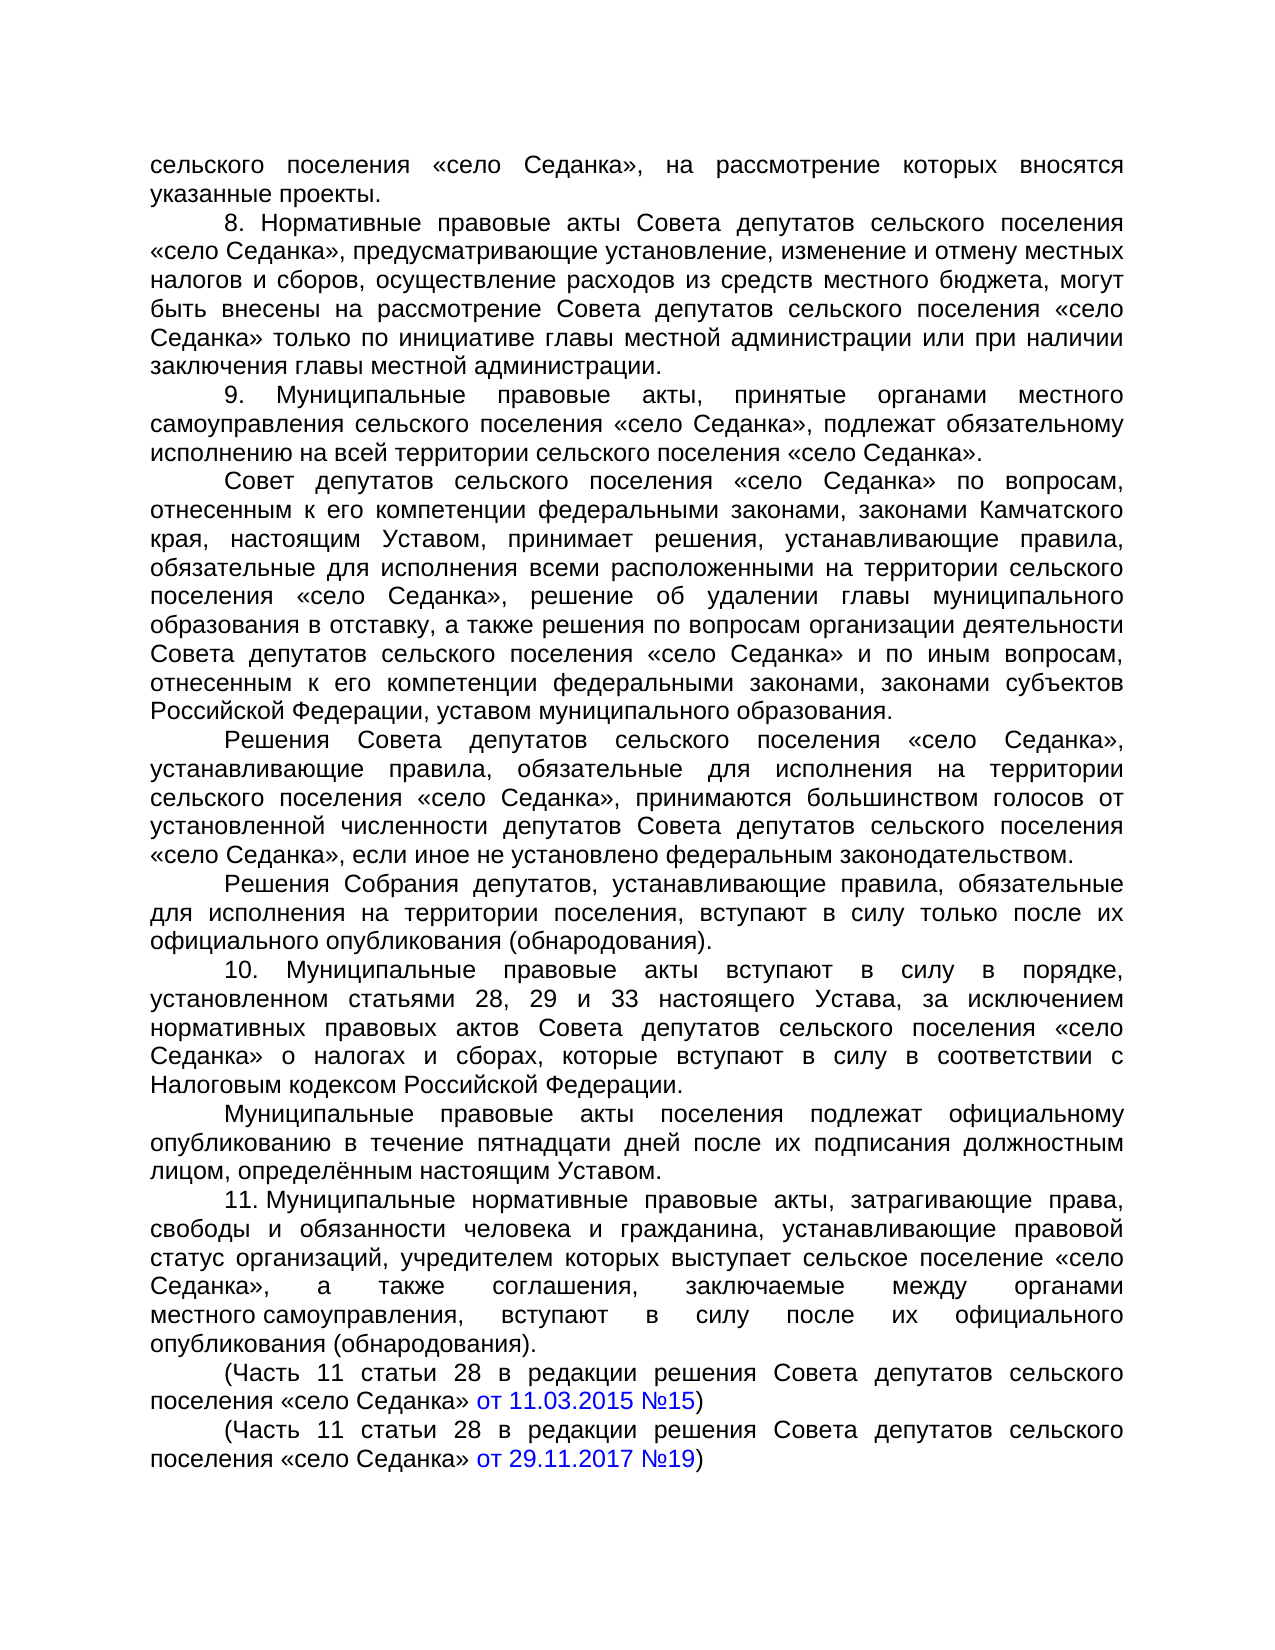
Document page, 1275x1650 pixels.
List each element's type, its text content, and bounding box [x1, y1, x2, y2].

text Совет депутатов сельского поселения «село Седанка» по вопросам, отнесенным к его компетенции федеральными законами, законами Камчатского края, настоящим Уставом, принимает решения, устанавливающие правила, обязательные для исполнения всеми расположенными на территории сельского поселения «село Седанка», решение об удалении главы муниципального образования в отставку, а также решения по вопросам организации деятельности Совета депутатов сельского поселения «село Седанка» и по иным вопросам, отнесенным к его компетенции федеральными законами, законами субъектов Российской Федерации, уставом муниципального образования. [150, 466, 1125, 725]
text (Часть 11 статьи 28 в редакции решения Совета депутатов сельского поселения «село Седанка» от 11.03.2015 №15) [150, 1357, 1125, 1415]
text Решения Совета депутатов сельского поселения «село Седанка», устанавливающие правила, обязательные для исполнения на территории сельского поселения «село Седанка», принимаются большинством голосов от установленной численности депутатов Совета депутатов сельского поселения «село Седанка», если иное не установлено федеральным законодательством. [150, 725, 1125, 869]
text 8. Нормативные правовые акты Совета депутатов сельского поселения «село Седанка», предусматривающие установление, изменение и отмену местных налогов и сборов, осуществление расходов из средств местного бюджета, могут быть внесены на рассмотрение Совета депутатов сельского поселения «село Седанка» только по инициативе главы местной администрации или при наличии заключения главы местной администрации. [150, 207, 1125, 380]
text 11. Муниципальные нормативные правовые акты, затрагивающие права, свободы и обязанности человека и гражданина, устанавливающие правовой статус организаций, учредителем которых выступает сельское поселение «село Седанка», а также соглашения, заключаемые между органами местного самоуправления, вступают в силу после их официального опубликования (обнародования). [150, 1185, 1125, 1357]
text 10. Муниципальные правовые акты вступают в силу в порядке, установленном статьями 28, 29 и 33 настоящего Устава, за исключением нормативных правовых актов Совета депутатов сельского поселения «село Седанка» о налогах и сборах, которые вступают в силу в соответствии с Налоговым кодексом Российской Федерации. [150, 955, 1125, 1099]
text (Часть 11 статьи 28 в редакции решения Совета депутатов сельского поселения «село Седанка» от 29.11.2017 №19) [150, 1415, 1125, 1472]
text Решения Собрания депутатов, устанавливающие правила, обязательные для исполнения на территории поселения, вступают в силу только после их официального опубликования (обнародования). [150, 869, 1125, 955]
text Муниципальные правовые акты поселения подлежат официальному опубликованию в течение пятнадцати дней после их подписания должностным лицом, определённым настоящим Уставом. [150, 1099, 1125, 1185]
text 9. Муниципальные правовые акты, принятые органами местного самоуправления сельского поселения «село Седанка», подлежат обязательному исполнению на всей территории сельского поселения «село Седанка». [150, 380, 1125, 466]
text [150, 150, 1125, 207]
